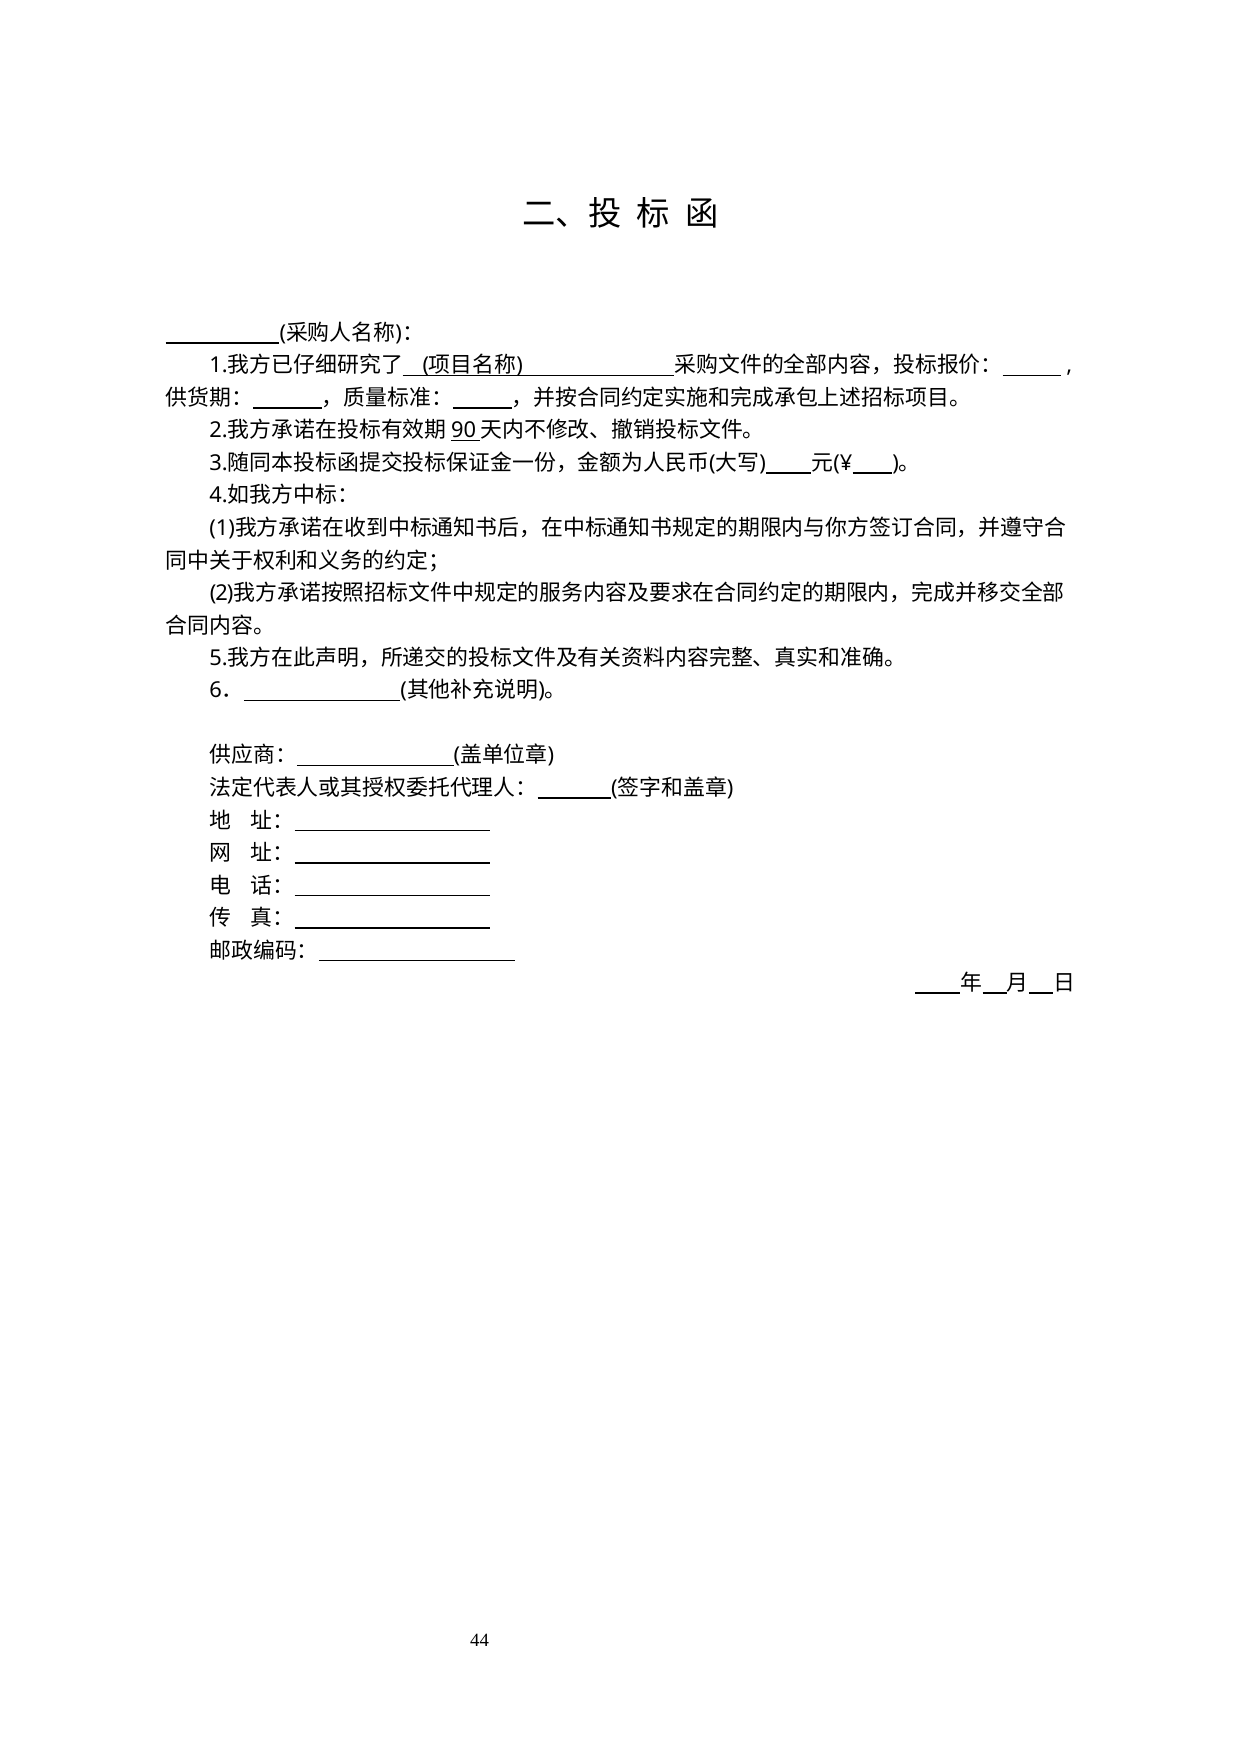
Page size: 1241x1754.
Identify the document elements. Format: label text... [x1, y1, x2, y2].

text 网 址： [165, 835, 1075, 867]
text 电 话： [165, 867, 1075, 900]
text 邮政编码： [165, 932, 1075, 965]
text (2)我方承诺按照招标文件中规定的服务内容及要求在合同约定的期限内，完成并移交全部合同内容。 [165, 575, 1075, 640]
text 2.我方承诺在投标有效期90天内不修改、撤销投标文件。 [165, 412, 1075, 445]
text 3.随同本投标函提交投标保证金一份，金额为人民币(大写) 元(¥ )。 [165, 445, 1075, 477]
text 传 真： [165, 900, 1075, 932]
text 法定代表人或其授权委托代理人： (签字和盖章) [165, 770, 1075, 802]
text 5.我方在此声明，所递交的投标文件及有关资料内容完整、真实和准确。 [165, 640, 1075, 672]
text 1.我方已仔细研究了 (项目名称) 采购文件的全部内容，投标报价： ,供货期： ，质量标准： ，并按合同约定实施和完成承包上述招标项目。 [165, 347, 1075, 412]
text 供应商： (盖单位章) [165, 737, 1075, 770]
text 二、投 标 函 [165, 178, 1075, 243]
text 年 月 日 [165, 965, 1075, 997]
text 6． (其他补充说明)。 [165, 672, 1075, 705]
text (采购人名称)： [165, 315, 1075, 347]
text (1)我方承诺在收到中标通知书后，在中标通知书规定的期限内与你方签订合同，并遵守合同中关于权利和义务的约定； [165, 510, 1075, 575]
text 地 址： [165, 802, 1075, 835]
text 4.如我方中标： [165, 477, 1075, 510]
